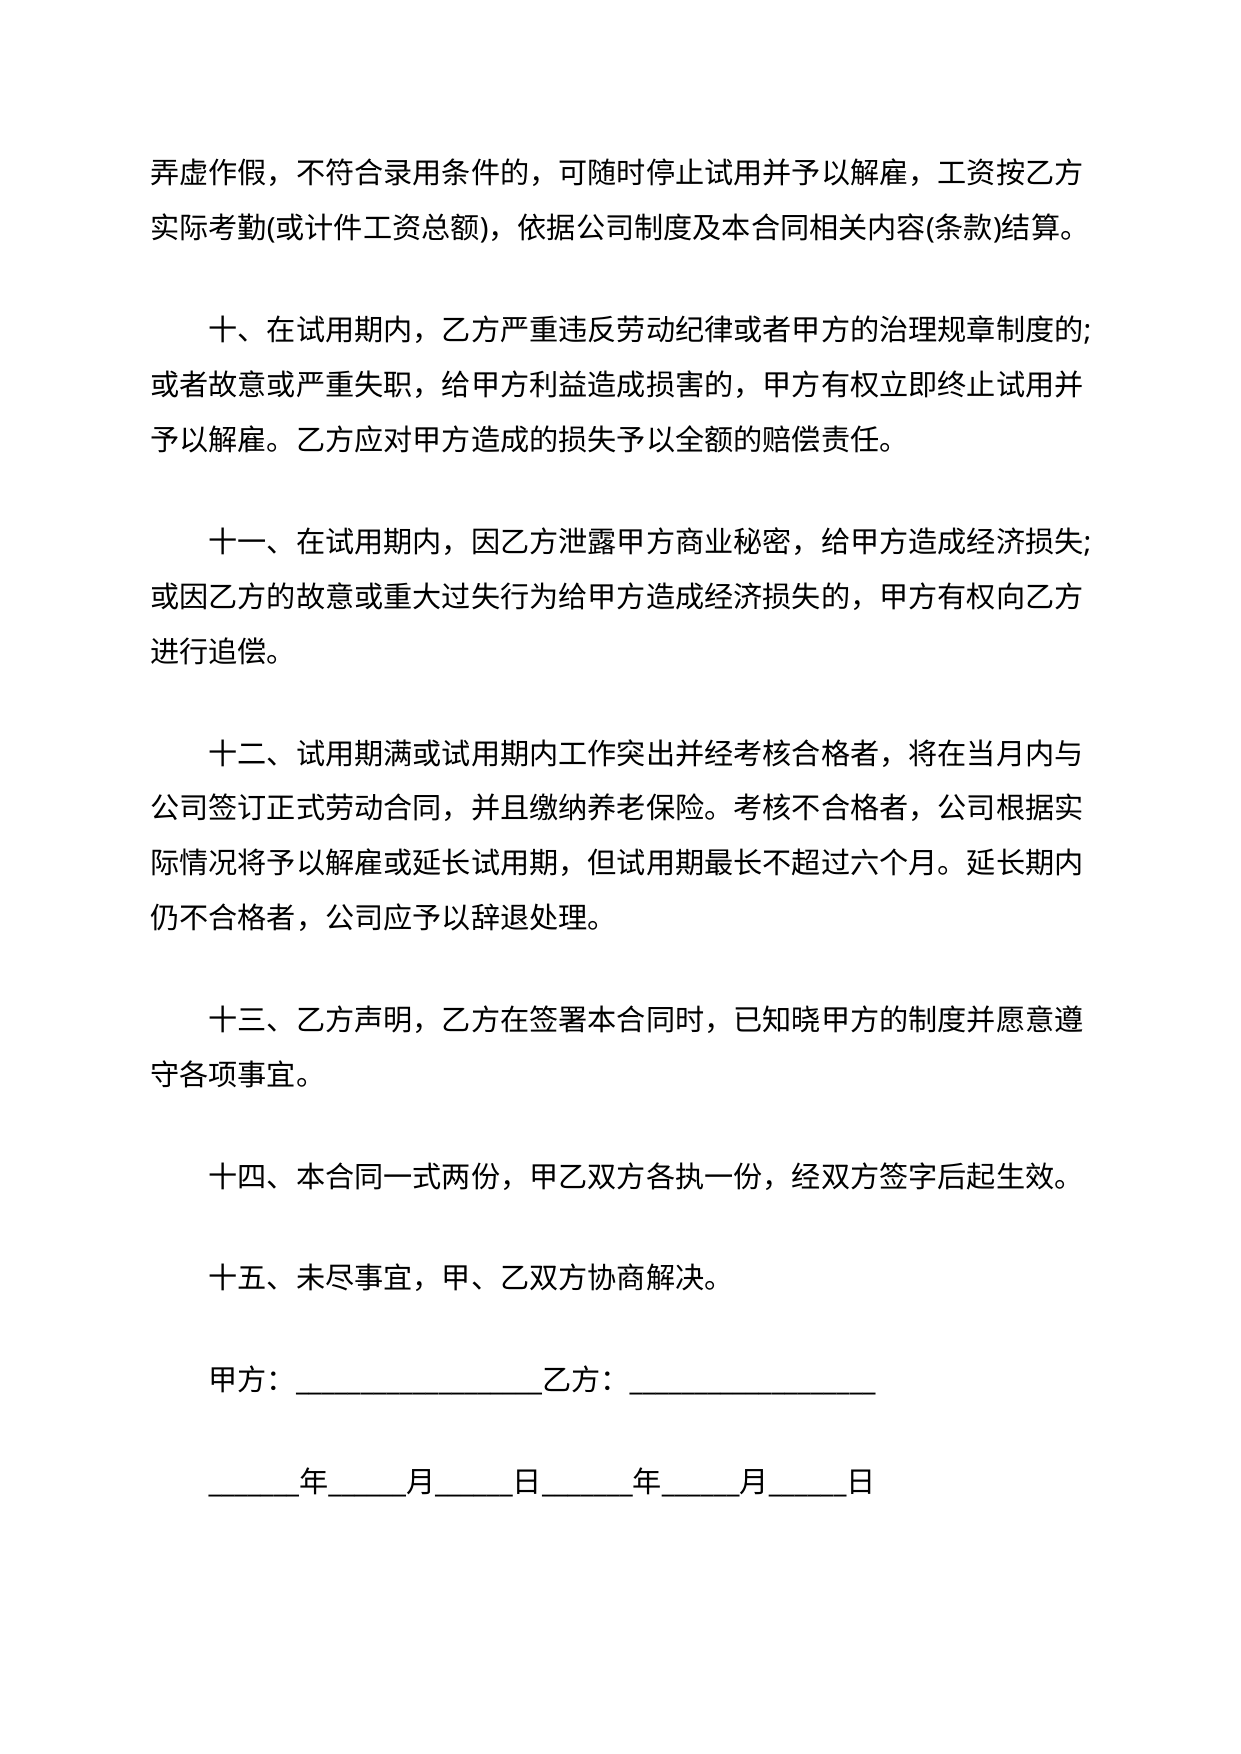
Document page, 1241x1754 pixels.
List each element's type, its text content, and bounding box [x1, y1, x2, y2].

text 十四、本合同一式两份，甲乙双方各执一份，经双方签字后起生效。 [150, 1153, 1090, 1196]
text _______年______月______日_______年______月______日 [150, 1459, 1090, 1501]
text 十、在试用期内，乙方严重违反劳动纪律或者甲方的治理规章制度的;或者故意或严重失职，给甲方利益造成损害的，甲方有权立即终止试用并予以解雇。乙方应对甲方造成的损失予以全额的赔偿责任。 [150, 307, 1090, 459]
text 十一、在试用期内，因乙方泄露甲方商业秘密，给甲方造成经济损失;或因乙方的故意或重大过失行为给甲方造成经济损失的，甲方有权向乙方进行追偿。 [150, 518, 1090, 671]
text 甲方：___________________乙方：___________________ [150, 1357, 1090, 1399]
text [150, 150, 1090, 247]
text 十二、试用期满或试用期内工作突出并经考核合格者，将在当月内与公司签订正式劳动合同，并且缴纳养老保险。考核不合格者，公司根据实际情况将予以解雇或延长试用期，但试用期最长不超过六个月。延长期内仍不合格者，公司应予以辞退处理。 [150, 730, 1090, 937]
text 十五、未尽事宜，甲、乙双方协商解决。 [150, 1255, 1090, 1297]
text 十三、乙方声明，乙方在签署本合同时，已知晓甲方的制度并愿意遵守各项事宜。 [150, 997, 1090, 1094]
